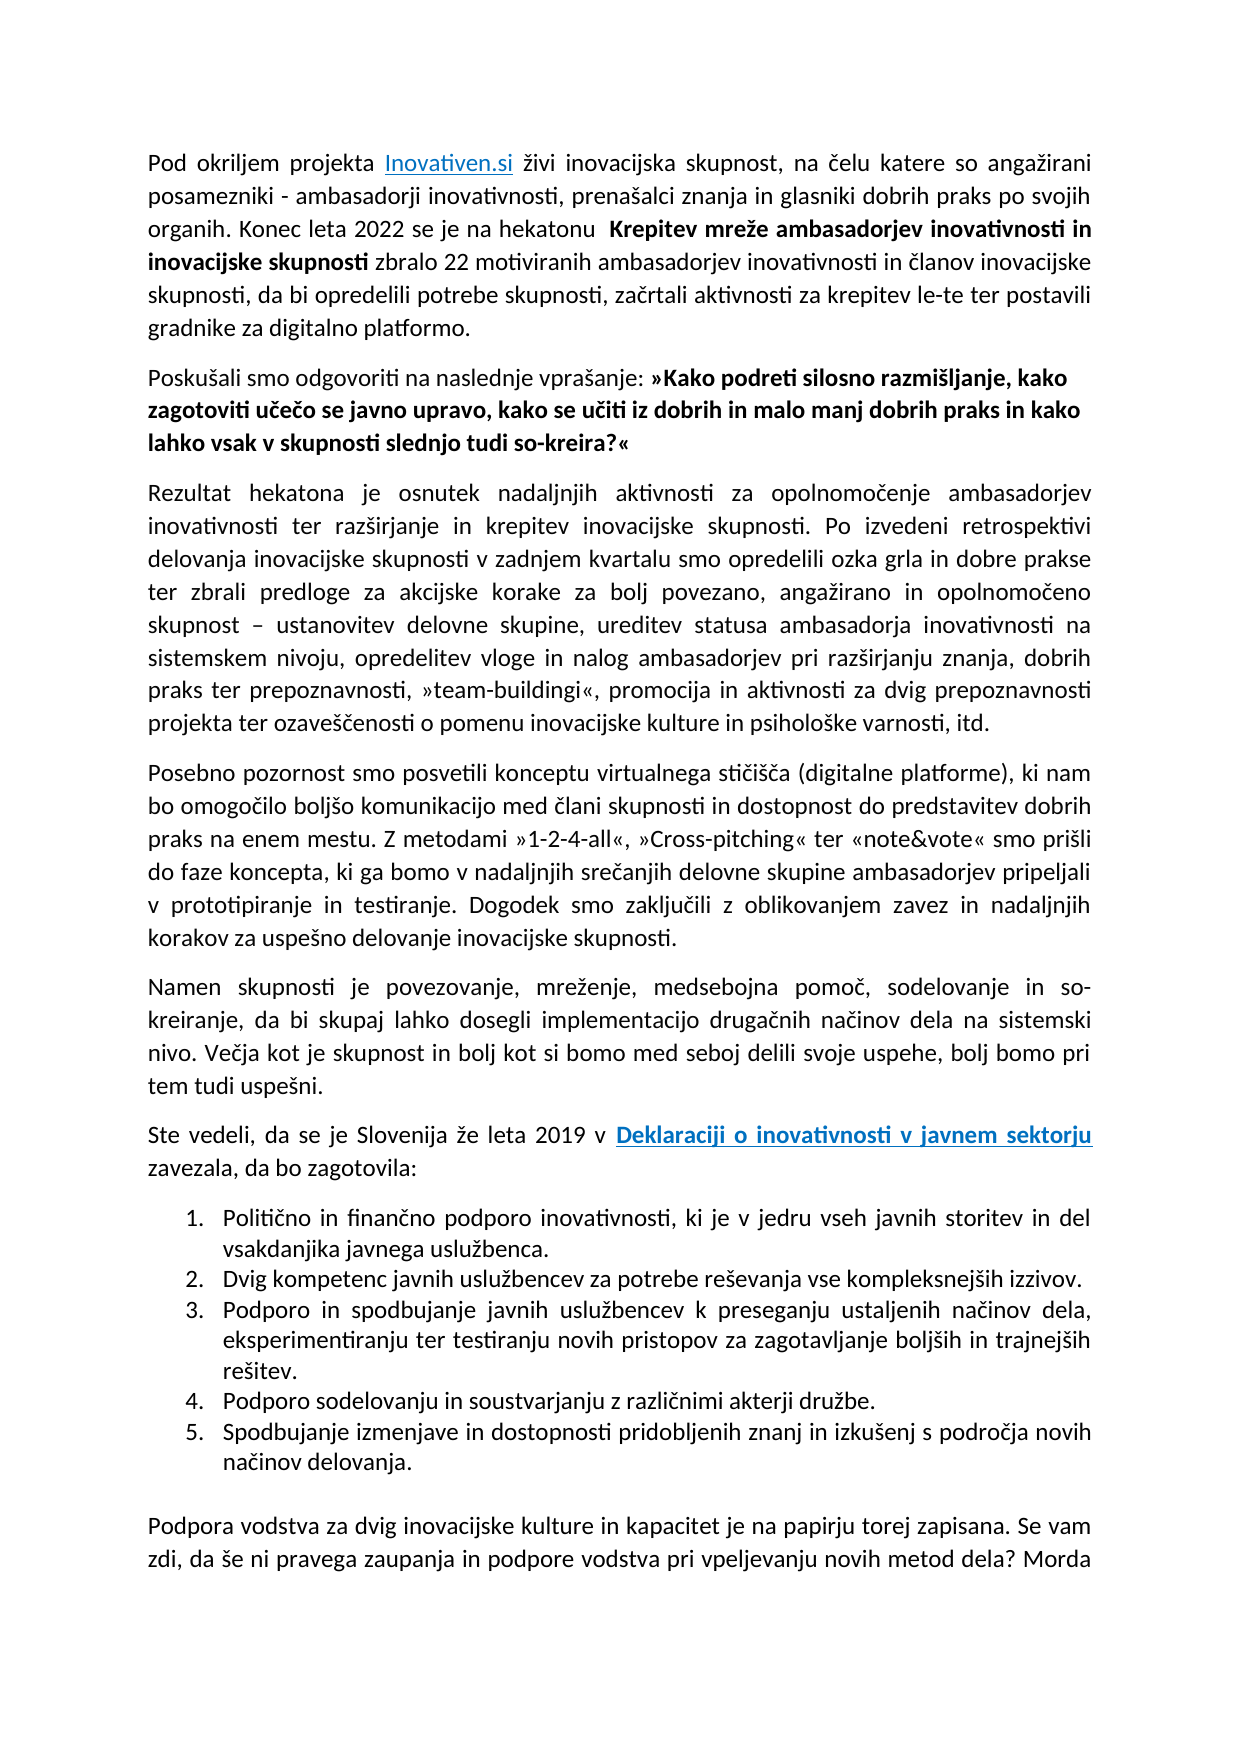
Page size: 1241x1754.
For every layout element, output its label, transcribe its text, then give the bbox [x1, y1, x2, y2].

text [148, 1477, 1093, 1573]
list Dvig kompetenc javnih uslužbencev za potrebe reševanja vse kompleksnejših izzivov. [185, 1263, 1093, 1294]
list Podporo sodelovanju in soustvarjanju z različnimi akterji družbe. [185, 1385, 1093, 1416]
text Ste vedeli, da se je Slovenija že leta 2019 v Deklaraciji o inovativnosti v javnem sektorju zavezala, da bo zagotovila: [148, 1120, 1093, 1183]
text Pod okriljem projekta Inovativen.si živi inovacijska skupnost, na čelu katere so angažirani posamezniki - ambasadorji inovativnosti, prenašalci znanja in glasniki dobrih praks po svojih organih. Konec leta 2022 se je na hekatonu Krepitev mreže ambasadorjev inovativnosti in inovacijske skupnosti zbralo 22 motiviranih ambasadorjev inovativnosti in članov inovacijske skupnosti, da bi opredelili potrebe skupnosti, začrtali aktivnosti za krepitev le-te ter postavili gradnike za digitalno platformo. [148, 148, 1093, 343]
list Podporo in spodbujanje javnih uslužbencev k preseganju ustaljenih načinov dela, eksperimentiranju ter testiranju novih pristopov za zagotavljanje boljših in trajnejših rešitev. [185, 1294, 1093, 1385]
list Politično in finančno podporo inovativnosti, ki je v jedru vseh javnih storitev in del vsakdanjika javnega uslužbenca. [185, 1202, 1093, 1263]
text Posebno pozornost smo posvetili konceptu virtualnega stičišča (digitalne platforme), ki nam bo omogočilo boljšo komunikacijo med člani skupnosti in dostopnost do predstavitev dobrih praks na enem mestu. Z metodami »1-2-4-all«, »Cross-pitching« ter «note&vote« smo prišli do faze koncepta, ki ga bomo v nadaljnjih srečanjih delovne skupine ambasadorjev pripeljali v prototipiranje in testiranje. Dogodek smo zaključili z oblikovanjem zavez in nadaljnjih korakov za uspešno delovanje inovacijske skupnosti. [148, 919, 1093, 952]
list Spodbujanje izmenjave in dostopnosti pridobljenih znanj in izkušenj s področja novih načinov delovanja. [185, 1416, 1093, 1477]
text Poskušali smo odgovoriti na naslednje vprašanje: »Kako podreti silosno razmišljanje, kako zagotoviti učečo se javno upravo, kako se učiti iz dobrih in malo manj dobrih praks in kako lahko vsak v skupnosti slednjo tudi so-kreira?« [148, 362, 1093, 458]
text Namen skupnosti je povezovanje, mreženje, medsebojna pomoč, sodelovanje in so-kreiranje, da bi skupaj lahko dosegli implementacijo drugačnih načinov dela na sistemski nivo. Večja kot je skupnost in bolj kot si bomo med seboj delili svoje uspehe, bolj bomo pri tem tudi uspešni. [148, 1068, 1093, 1101]
